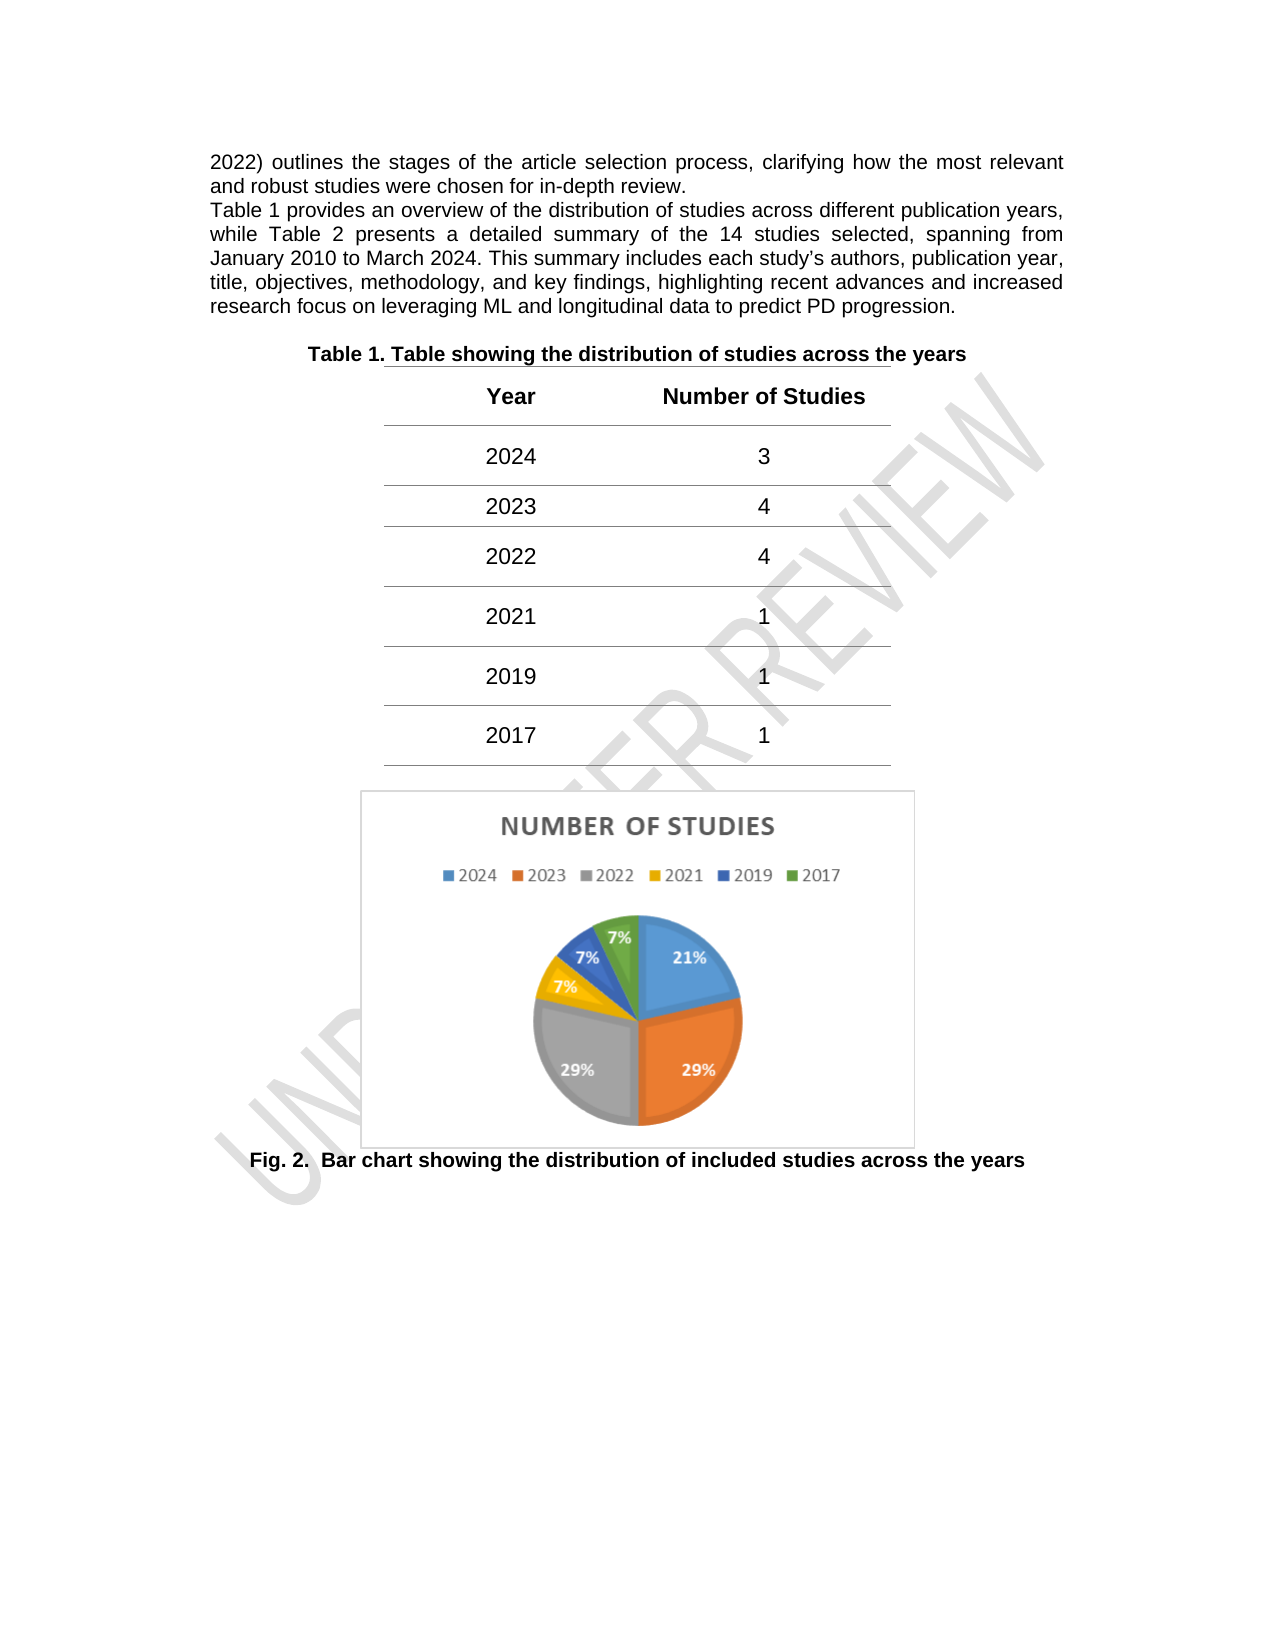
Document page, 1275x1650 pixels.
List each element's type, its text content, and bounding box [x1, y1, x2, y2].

table_cell 4 [638, 486, 891, 526]
table_header Year [384, 367, 637, 425]
text Table 1. Table showing the distribution of studies across the years [210, 342, 1065, 366]
table_cell 2019 [384, 647, 637, 705]
table_cell 2023 [384, 486, 637, 526]
table_cell 3 [638, 426, 891, 485]
picture [360, 790, 915, 1149]
table_cell 1 [638, 587, 891, 646]
text Table 1 provides an overview of the distribution of studies across different publication years, while Table 2 presents a detailed summary of the 14 studies selected, spanning from January 2010 to March 2024. This summary includes each study’s authors, publication year, title, objectives, methodology, and key findings, highlighting recent advances and increased research focus on leveraging ML and longitudinal data to predict PD progression. [210, 198, 1065, 318]
table_cell 2024 [384, 426, 637, 485]
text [210, 150, 1065, 198]
table_header Number of Studies [638, 367, 891, 425]
text Fig. 2. Bar chart showing the distribution of included studies across the years [210, 1148, 1065, 1172]
table_cell 1 [638, 706, 891, 765]
table_cell 2022 [384, 527, 637, 586]
table_cell 1 [638, 647, 891, 705]
table_cell 2017 [384, 706, 637, 765]
table_cell 2021 [384, 587, 637, 646]
table_cell 4 [638, 527, 891, 586]
